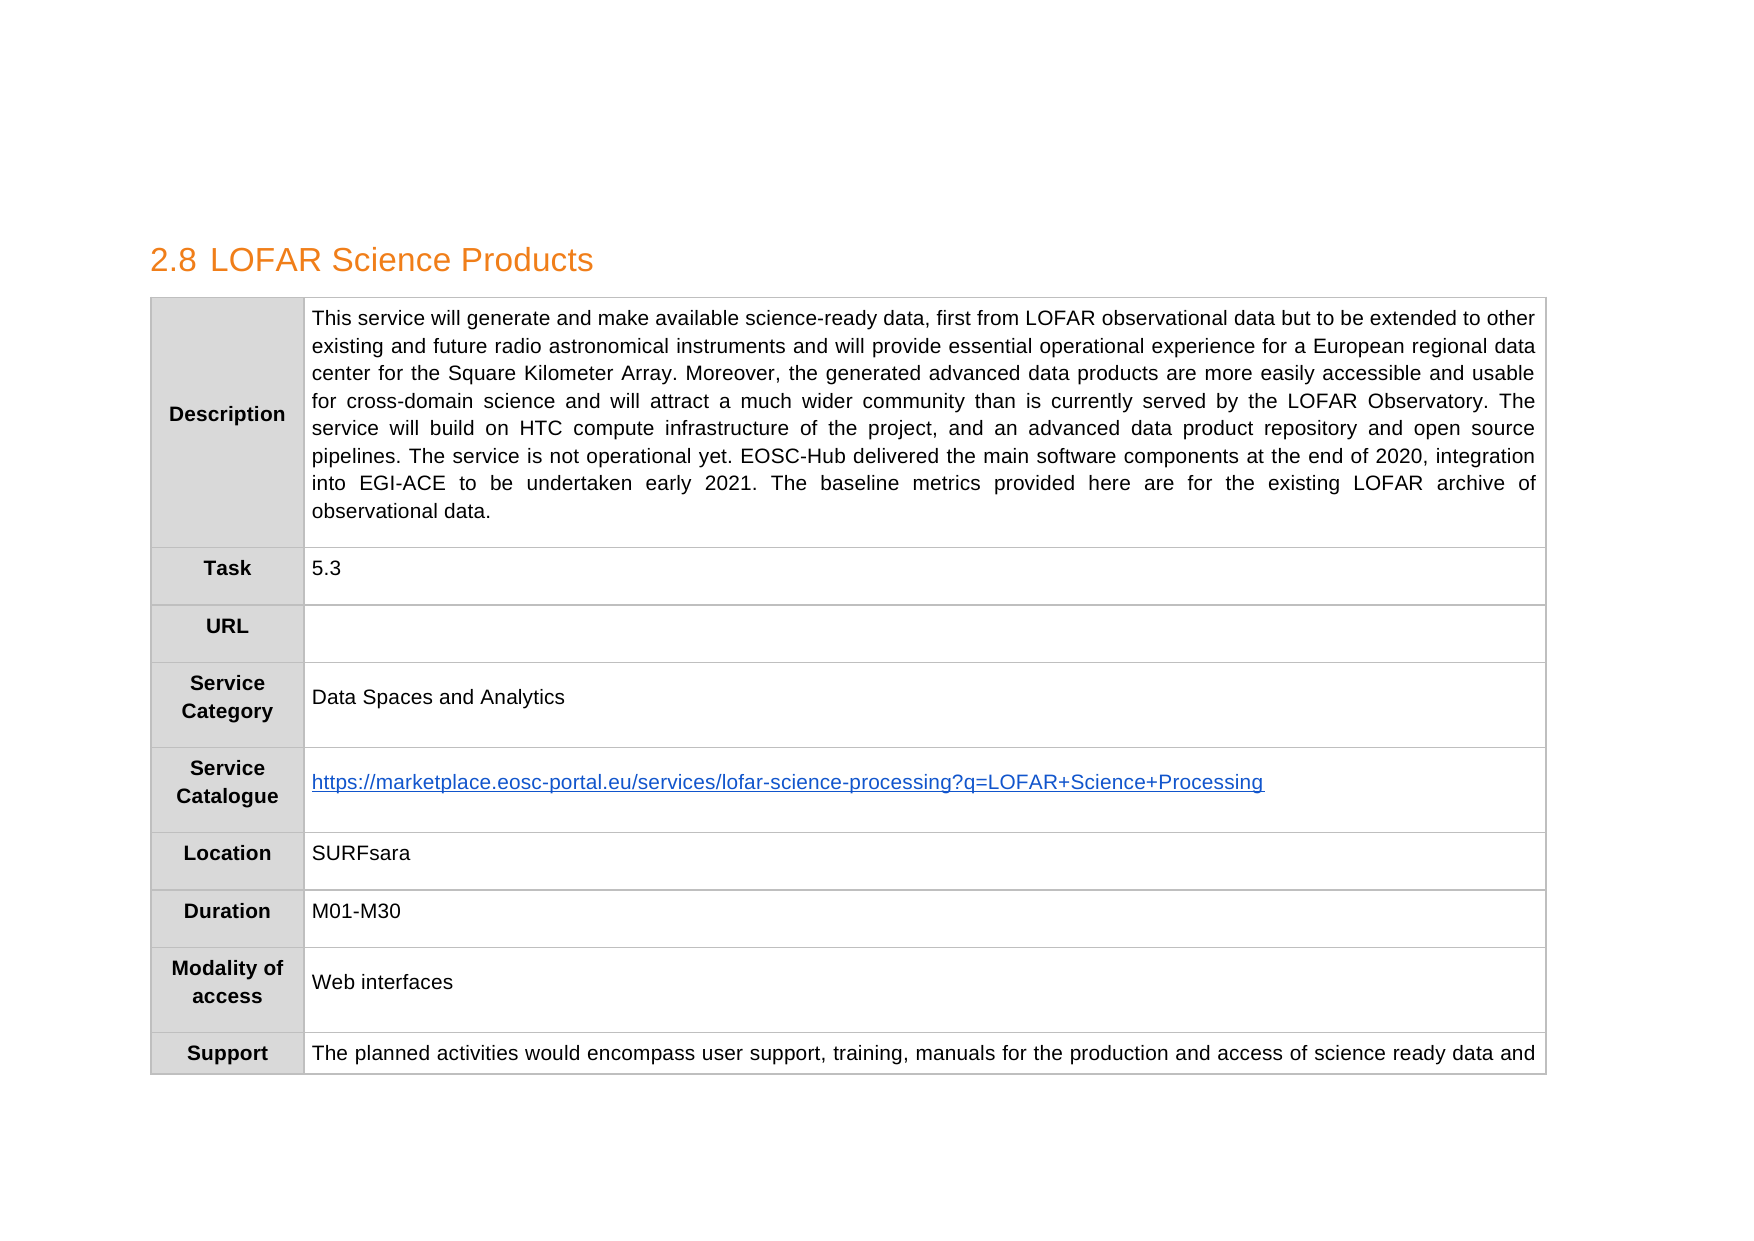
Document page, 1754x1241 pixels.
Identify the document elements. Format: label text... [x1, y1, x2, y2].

table_cell 5.3 [305, 548, 1545, 604]
table_cell Service Category [152, 663, 303, 747]
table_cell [305, 1033, 1545, 1073]
table_cell [305, 606, 1545, 662]
table_cell Support offered [152, 1033, 303, 1073]
table_cell Task [152, 548, 303, 604]
table_cell Modality of access [152, 948, 303, 1032]
table_cell Location [152, 833, 303, 889]
table_cell Service Catalogue [152, 748, 303, 832]
table_cell Data Spaces and Analytics [305, 663, 1545, 747]
subtitle LOFAR Science Products [150, 240, 1547, 278]
table_header Description [152, 298, 303, 547]
table_cell Web interfaces [305, 948, 1545, 1032]
table_header This service will generate and make available science-ready data, first from LOFAR observational data but to be extended to other existing and future radio astronomical instruments and will provide essential operational experience for a European regional data center for the Square Kilometer Array. Moreover, the generated advanced data products are more easily accessible and usable for cross-domain science and will attract a much wider community than is currently served by the LOFAR Observatory. The service will build on HTC compute infrastructure of the project, and an advanced data product repository and open source pipelines. The service is not operational yet. EOSC-Hub delivered the main software components at the end of 2020, integration into EGI-ACE to be undertaken early 2021. The baseline metrics provided here are for the existing LOFAR archive of observational data. [305, 298, 1545, 547]
table_cell M01-M30 [305, 891, 1545, 947]
table_cell Duration [152, 891, 303, 947]
table_cell URL [152, 606, 303, 662]
table_cell https://marketplace.eosc-portal.eu/services/lofar-science-processing?q=LOFAR+Science+Processing [305, 748, 1545, 832]
table_cell SURFsara [305, 833, 1545, 889]
